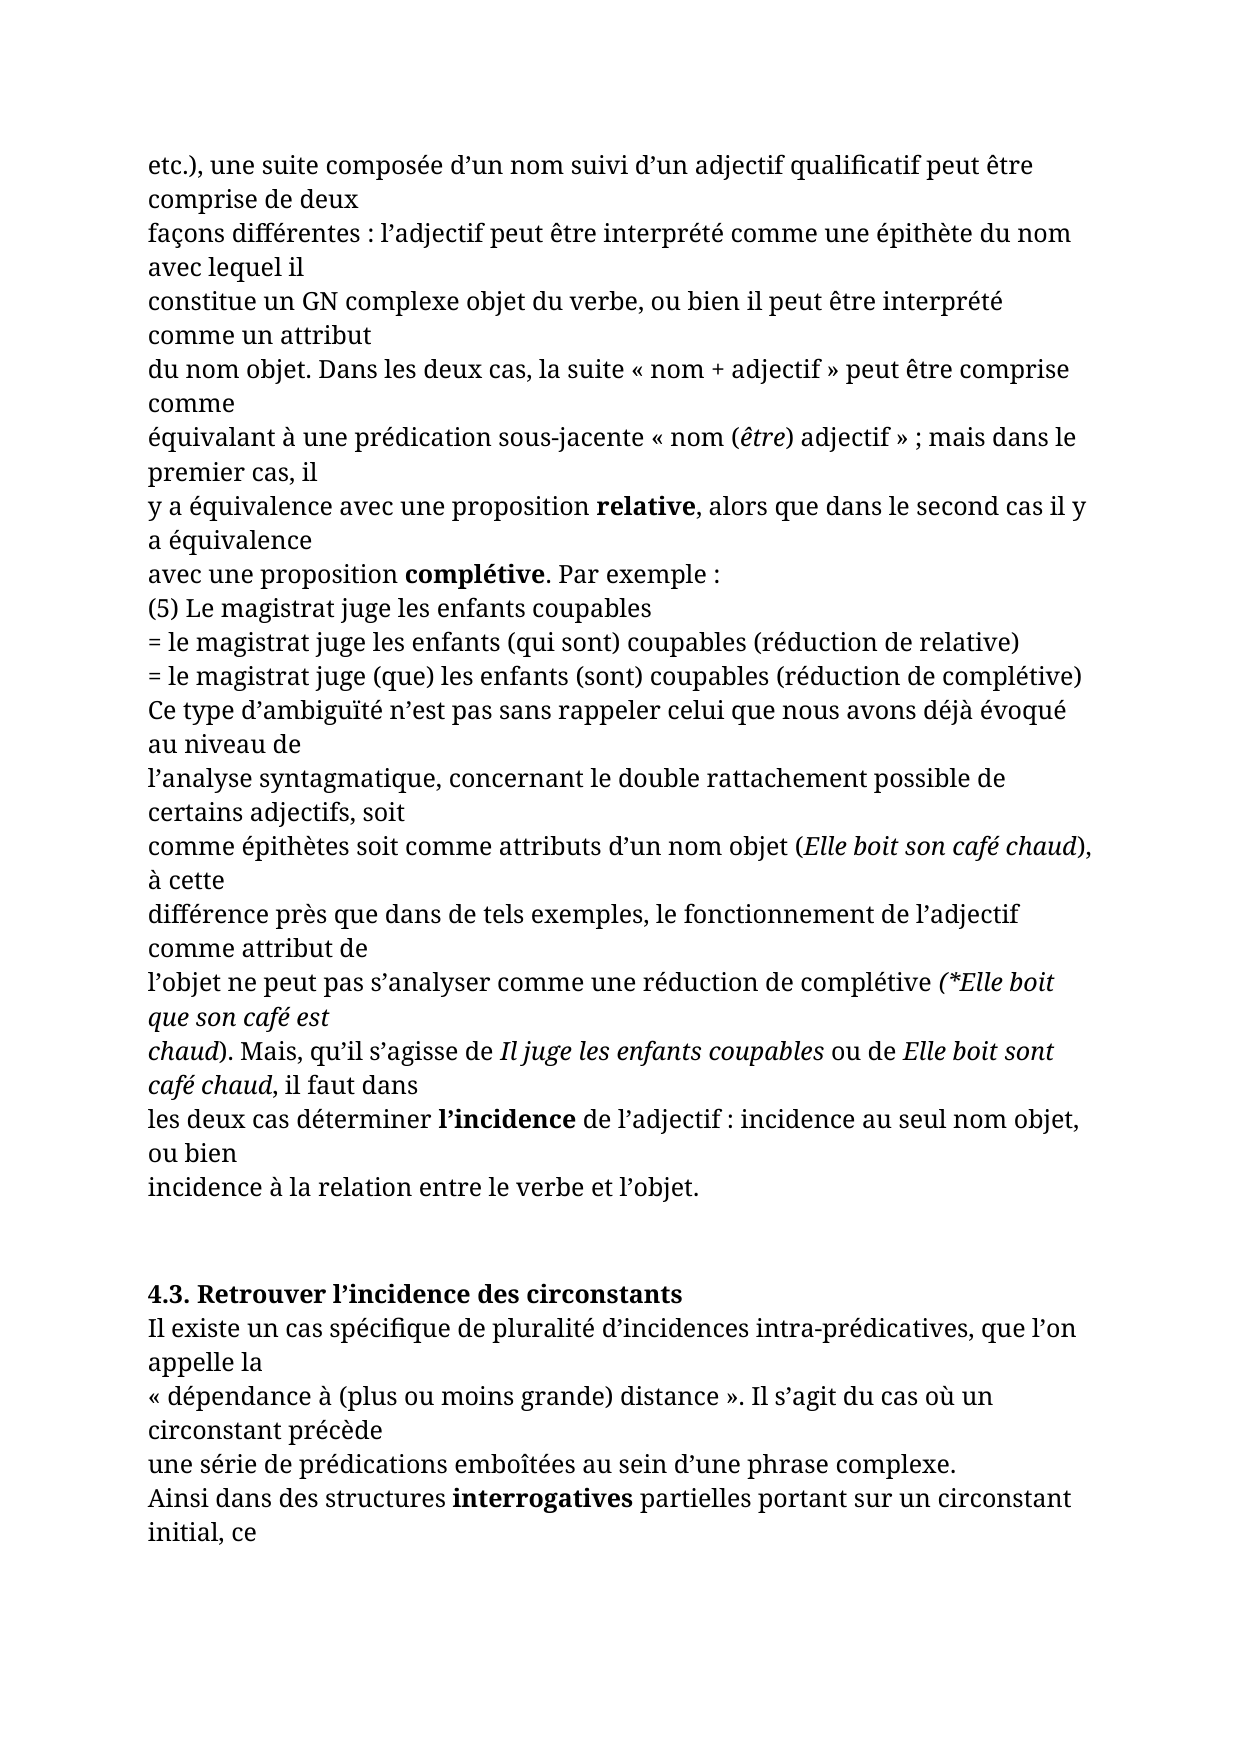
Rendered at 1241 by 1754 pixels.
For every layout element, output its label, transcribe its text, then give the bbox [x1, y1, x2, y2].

text = le magistrat juge les enfants (qui sont) coupables (réduction de relative) [148, 624, 1093, 658]
text du nom objet. Dans les deux cas, la suite « nom + adjectif » peut être comprise comme [148, 352, 1093, 420]
text comme épithètes soit comme attributs d’un nom objet (Elle boit son café chaud), à cette [148, 829, 1093, 897]
text chaud). Mais, qu’il s’agisse de Il juge les enfants coupables ou de Elle boit sont café chaud, il faut dans [148, 1033, 1093, 1101]
text équivalant à une prédication sous-jacente « nom (être) adjectif » ; mais dans le premier cas, il [148, 420, 1093, 488]
text Ce type d’ambiguïté n’est pas sans rappeler celui que nous avons déjà évoqué au niveau de [148, 693, 1093, 761]
text Ainsi dans des structures interrogatives partielles portant sur un circonstant initial, ce [148, 1481, 1093, 1549]
text (5) Le magistrat juge les enfants coupables [148, 590, 1093, 624]
text 4.3. Retrouver l’incidence des circonstants [148, 1276, 1093, 1310]
text une série de prédications emboîtées au sein d’une phrase complexe. [148, 1447, 1093, 1481]
text l’analyse syntagmatique, concernant le double rattachement possible de certains adjectifs, soit [148, 761, 1093, 829]
text façons différentes : l’adjectif peut être interprété comme une épithète du nom avec lequel il [148, 216, 1093, 284]
text avec une proposition complétive. Par exemple : [148, 556, 1093, 590]
text différence près que dans de tels exemples, le fonctionnement de l’adjectif comme attribut de [148, 897, 1093, 965]
text les deux cas déterminer l’incidence de l’adjectif : incidence au seul nom objet, ou bien [148, 1101, 1093, 1169]
text = le magistrat juge (que) les enfants (sont) coupables (réduction de complétive) [148, 658, 1093, 693]
text etc.), une suite composée d’un nom suivi d’un adjectif qualificatif peut être comprise de deux [148, 148, 1093, 216]
text incidence à la relation entre le verbe et l’objet. [148, 1169, 1093, 1203]
text l’objet ne peut pas s’analyser comme une réduction de complétive (*Elle boit que son café est [148, 965, 1093, 1033]
text constitue un GN complexe objet du verbe, ou bien il peut être interprété comme un attribut [148, 284, 1093, 352]
text « dépendance à (plus ou moins grande) distance ». Il s’agit du cas où un circonstant précède [148, 1378, 1093, 1447]
text y a équivalence avec une proposition relative, alors que dans le second cas il y a équivalence [148, 488, 1093, 556]
text Il existe un cas spécifique de pluralité d’incidences intra-prédicatives, que l’on appelle la [148, 1310, 1093, 1378]
